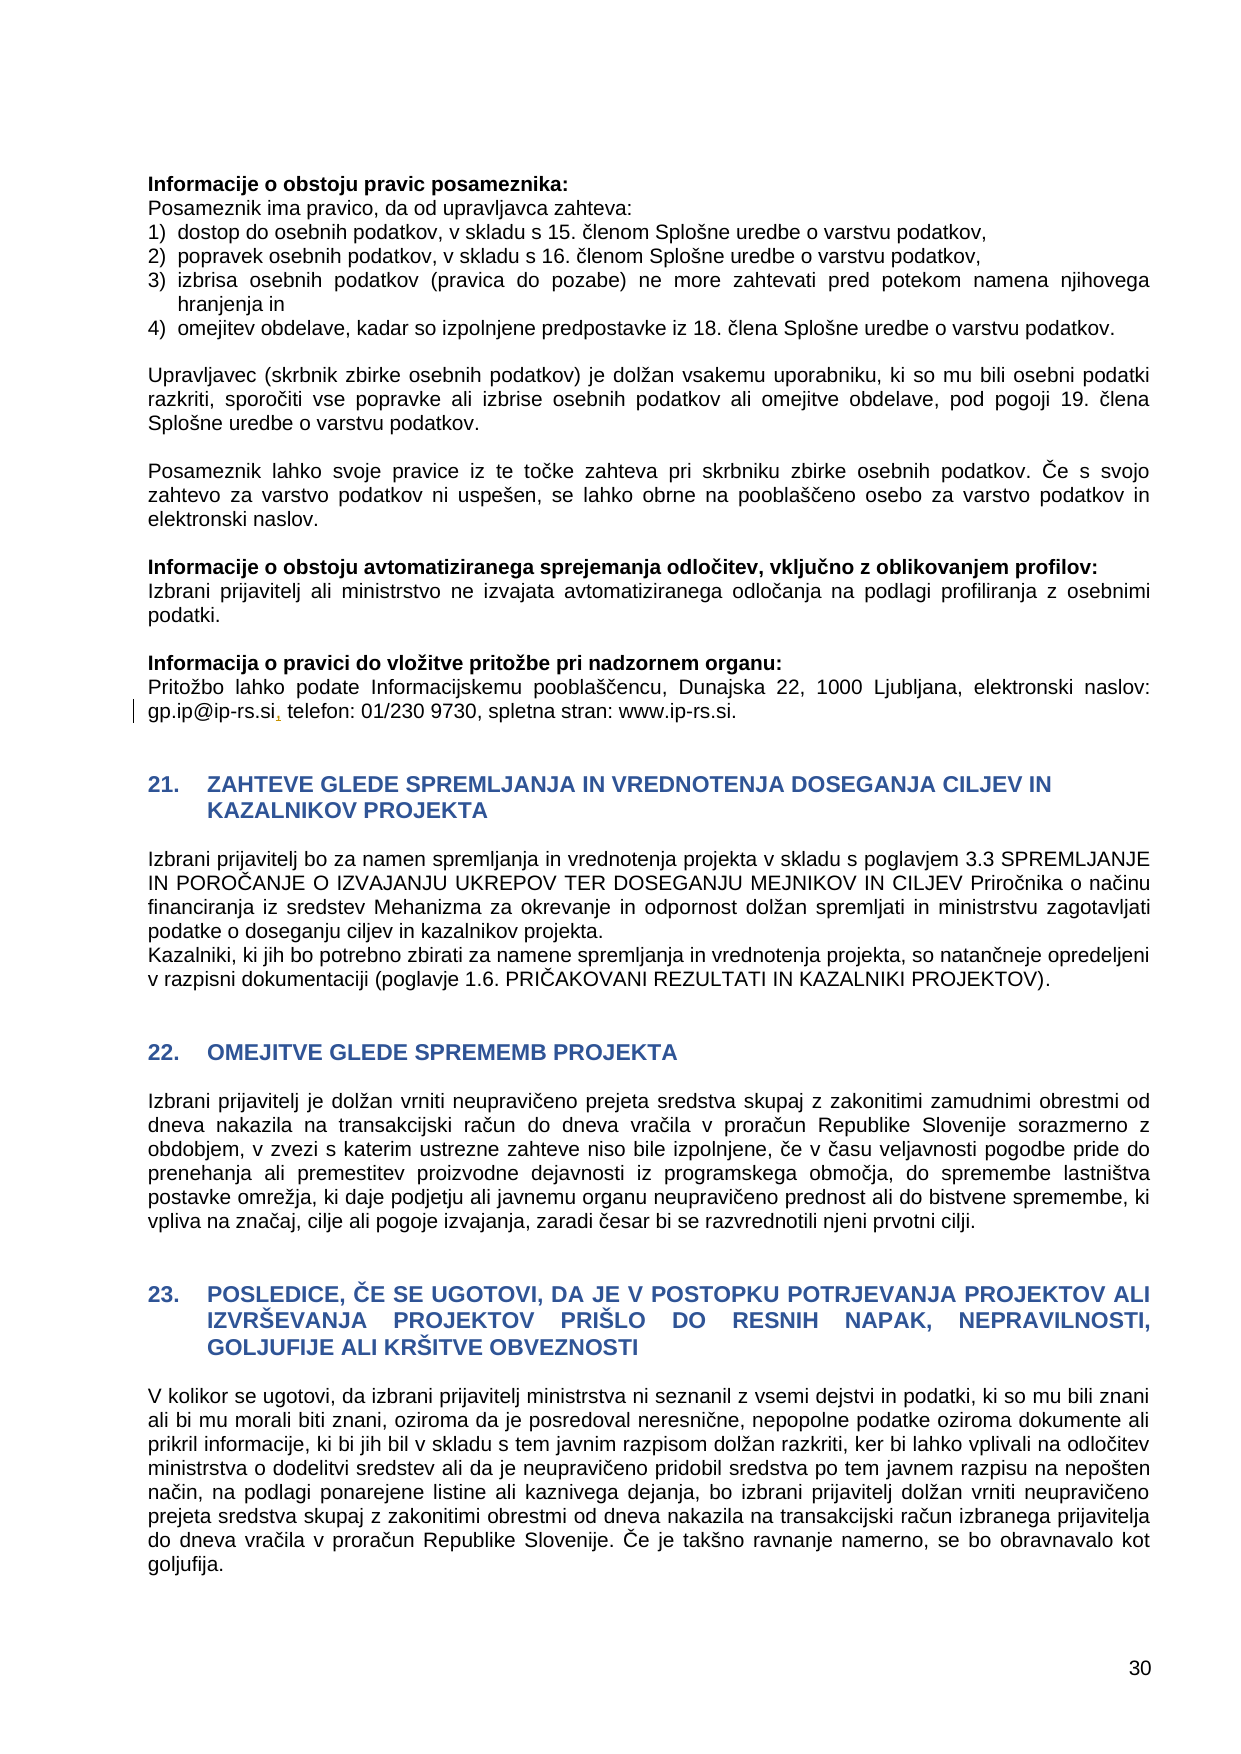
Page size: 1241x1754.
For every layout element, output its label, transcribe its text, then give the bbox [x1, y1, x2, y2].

list dostop do osebnih podatkov, v skladu s 15. členom Splošne uredbe o varstvu podatkov, [148, 219, 1152, 243]
subtitle OMEJITVE GLEDE SPREMEMB PROJEKTA [148, 1039, 1152, 1065]
list popravek osebnih podatkov, v skladu s 16. členom Splošne uredbe o varstvu podatkov, [148, 243, 1152, 267]
text Informacije o obstoju avtomatiziranega sprejemanja odločitev, vključno z oblikovanjem profilov: [148, 555, 1152, 579]
text Pritožbo lahko podate Informacijskemu pooblaščencu, Dunajska 22, 1000 Ljubljana, elektronski naslov: gp.ip@ip-rs.si telefon: 01/230 9730, spletna stran: www.ip-rs.si. [148, 675, 1152, 723]
text Izbrani prijavitelj je dolžan vrniti neupravičeno prejeta sredstva skupaj z zakonitimi zamudnimi obrestmi od dneva nakazila na transakcijski račun do dneva vračila v proračun Republike Slovenije sorazmerno z obdobjem, v zvezi s katerim ustrezne zahteve niso bile izpolnjene, če v času veljavnosti pogodbe pride do prenehanja ali premestitev proizvodne dejavnosti iz programskega območja, do spremembe lastništva postavke omrežja, ki daje podjetju ali javnemu organu neupravičeno prednost ali do bistvene spremembe, ki vpliva na značaj, cilje ali pogoje izvajanja, zaradi česar bi se razvrednotili njeni prvotni cilji. [148, 1089, 1152, 1233]
list omejitev obdelave, kadar so izpolnjene predpostavke iz 18. člena Splošne uredbe o varstvu podatkov. [148, 315, 1152, 339]
text Posameznik ima pravico, da od upravljavca zahteva: [148, 196, 1152, 219]
text Informacija o pravici do vložitve pritožbe pri nadzornem organu: [148, 651, 1152, 675]
text Izbrani prijavitelj bo za namen spremljanja in vrednotenja projekta v skladu s poglavjem 3.3 SPREMLJANJE IN POROČANJE O IZVAJANJU UKREPOV TER DOSEGANJU MEJNIKOV IN CILJEV Priročnika o načinu financiranja iz sredstev Mehanizma za okrevanje in odpornost dolžan spremljati in ministrstvu zagotavljati podatke o doseganju ciljev in kazalnikov projekta. [148, 847, 1152, 943]
subtitle POSLEDICE, ČE SE UGOTOVI, DA JE V POSTOPKU POTRJEVANJA PROJEKTOV ALI IZVRŠEVANJA PROJEKTOV PRIŠLO DO RESNIH NAPAK, NEPRAVILNOSTI, GOLJUFIJE ALI KRŠITVE OBVEZNOSTI [148, 1281, 1152, 1360]
text Izbrani prijavitelj ali ministrstvo ne izvajata avtomatiziranega odločanja na podlagi profiliranja z osebnimi podatki. [148, 579, 1152, 627]
text Posameznik lahko svoje pravice iz te točke zahteva pri skrbniku zbirke osebnih podatkov. Če s svojo zahtevo za varstvo podatkov ni uspešen, se lahko obrne na pooblaščeno osebo za varstvo podatkov in elektronski naslov. [148, 459, 1152, 531]
subtitle ZAHTEVE GLEDE SPREMLJANJA IN VREDNOTENJA DOSEGANJA CILJEV IN KAZALNIKOV PROJEKTA [148, 771, 1152, 823]
text V kolikor se ugotovi, da izbrani prijavitelj ministrstva ni seznanil z vsemi dejstvi in podatki, ki so mu bili znani ali bi mu morali biti znani, oziroma da je posredoval neresnične, nepopolne podatke oziroma dokumente ali prikril informacije, ki bi jih bil v skladu s tem javnim razpisom dolžan razkriti, ker bi lahko vplivali na odločitev ministrstva o dodelitvi sredstev ali da je neupravičeno pridobil sredstva po tem javnem razpisu na nepošten način, na podlagi ponarejene listine ali kaznivega dejanja, bo izbrani prijavitelj dolžan vrniti neupravičeno prejeta sredstva skupaj z zakonitimi obrestmi od dneva nakazila na transakcijski račun izbranega prijavitelja do dneva vračila v proračun Republike Slovenije. Če je takšno ravnanje namerno, se bo obravnavalo kot goljufija. [148, 1384, 1152, 1576]
list izbrisa osebnih podatkov (pravica do pozabe) ne more zahtevati pred potekom namena njihovega hranjenja in [148, 267, 1152, 315]
text Upravljavec (skrbnik zbirke osebnih podatkov) je dolžan vsakemu uporabniku, ki so mu bili osebni podatki razkriti, sporočiti vse popravke ali izbrise osebnih podatkov ali omejitve obdelave, pod pogoji 19. člena Splošne uredbe o varstvu podatkov. [148, 363, 1152, 435]
text Informacije o obstoju pravic posameznika: [148, 172, 1152, 196]
text Kazalniki, ki jih bo potrebno zbirati za namene spremljanja in vrednotenja projekta, so natančneje opredeljeni v razpisni dokumentaciji (poglavje 1.6. PRIČAKOVANI REZULTATI IN KAZALNIKI PROJEKTOV). [148, 943, 1152, 991]
